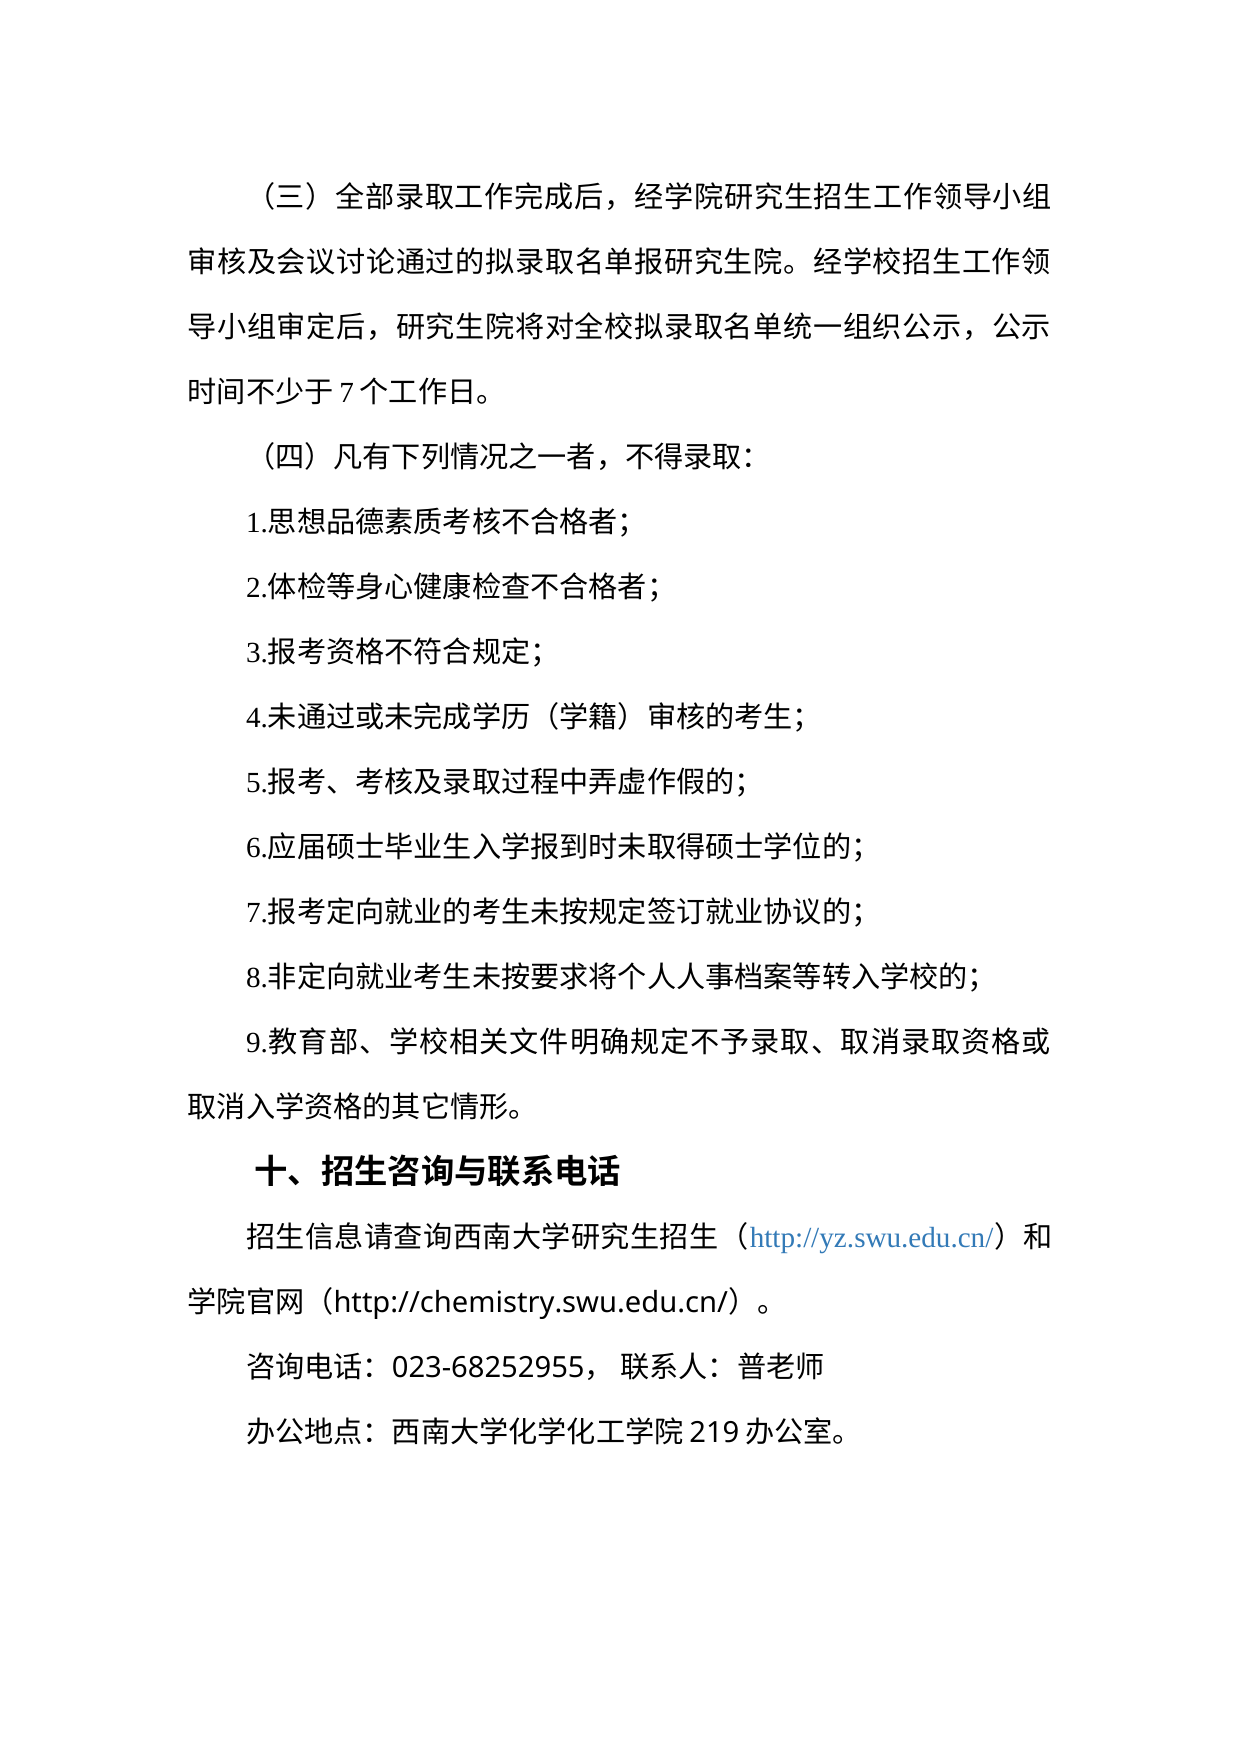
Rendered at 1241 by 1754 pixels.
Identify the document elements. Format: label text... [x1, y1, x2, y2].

text 9.教育部、学校相关文件明确规定不予录取、取消录取资格或取消入学资格的其它情形。 [187, 1007, 1053, 1137]
text 4.未通过或未完成学历（学籍）审核的考生； [187, 682, 1053, 747]
text 十、招生咨询与联系电话 [187, 1137, 1053, 1202]
text 3.报考资格不符合规定； [187, 617, 1053, 682]
text 招生信息请查询西南大学研究生招生（http://yz.swu.edu.cn/）和学院官网（http://chemistry.swu.edu.cn/）。 [187, 1202, 1053, 1332]
text 咨询电话：023-68252955， 联系人：普老师 [187, 1332, 1053, 1397]
text 1.思想品德素质考核不合格者； [187, 487, 1053, 552]
text （三）全部录取工作完成后，经学院研究生招生工作领导小组审核及会议讨论通过的拟录取名单报研究生院。经学校招生工作领导小组审定后，研究生院将对全校拟录取名单统一组织公示，公示时间不少于7个工作日。 [187, 162, 1053, 422]
text 8.非定向就业考生未按要求将个人人事档案等转入学校的； [187, 942, 1053, 1007]
text 5.报考、考核及录取过程中弄虚作假的； [187, 747, 1053, 812]
text 6.应届硕士毕业生入学报到时未取得硕士学位的； [187, 812, 1053, 877]
text 7.报考定向就业的考生未按规定签订就业协议的； [187, 877, 1053, 942]
text 办公地点：西南大学化学化工学院219办公室。 [187, 1397, 1053, 1462]
text 2.体检等身心健康检查不合格者； [187, 552, 1053, 617]
text （四）凡有下列情况之一者，不得录取： [187, 422, 1053, 487]
